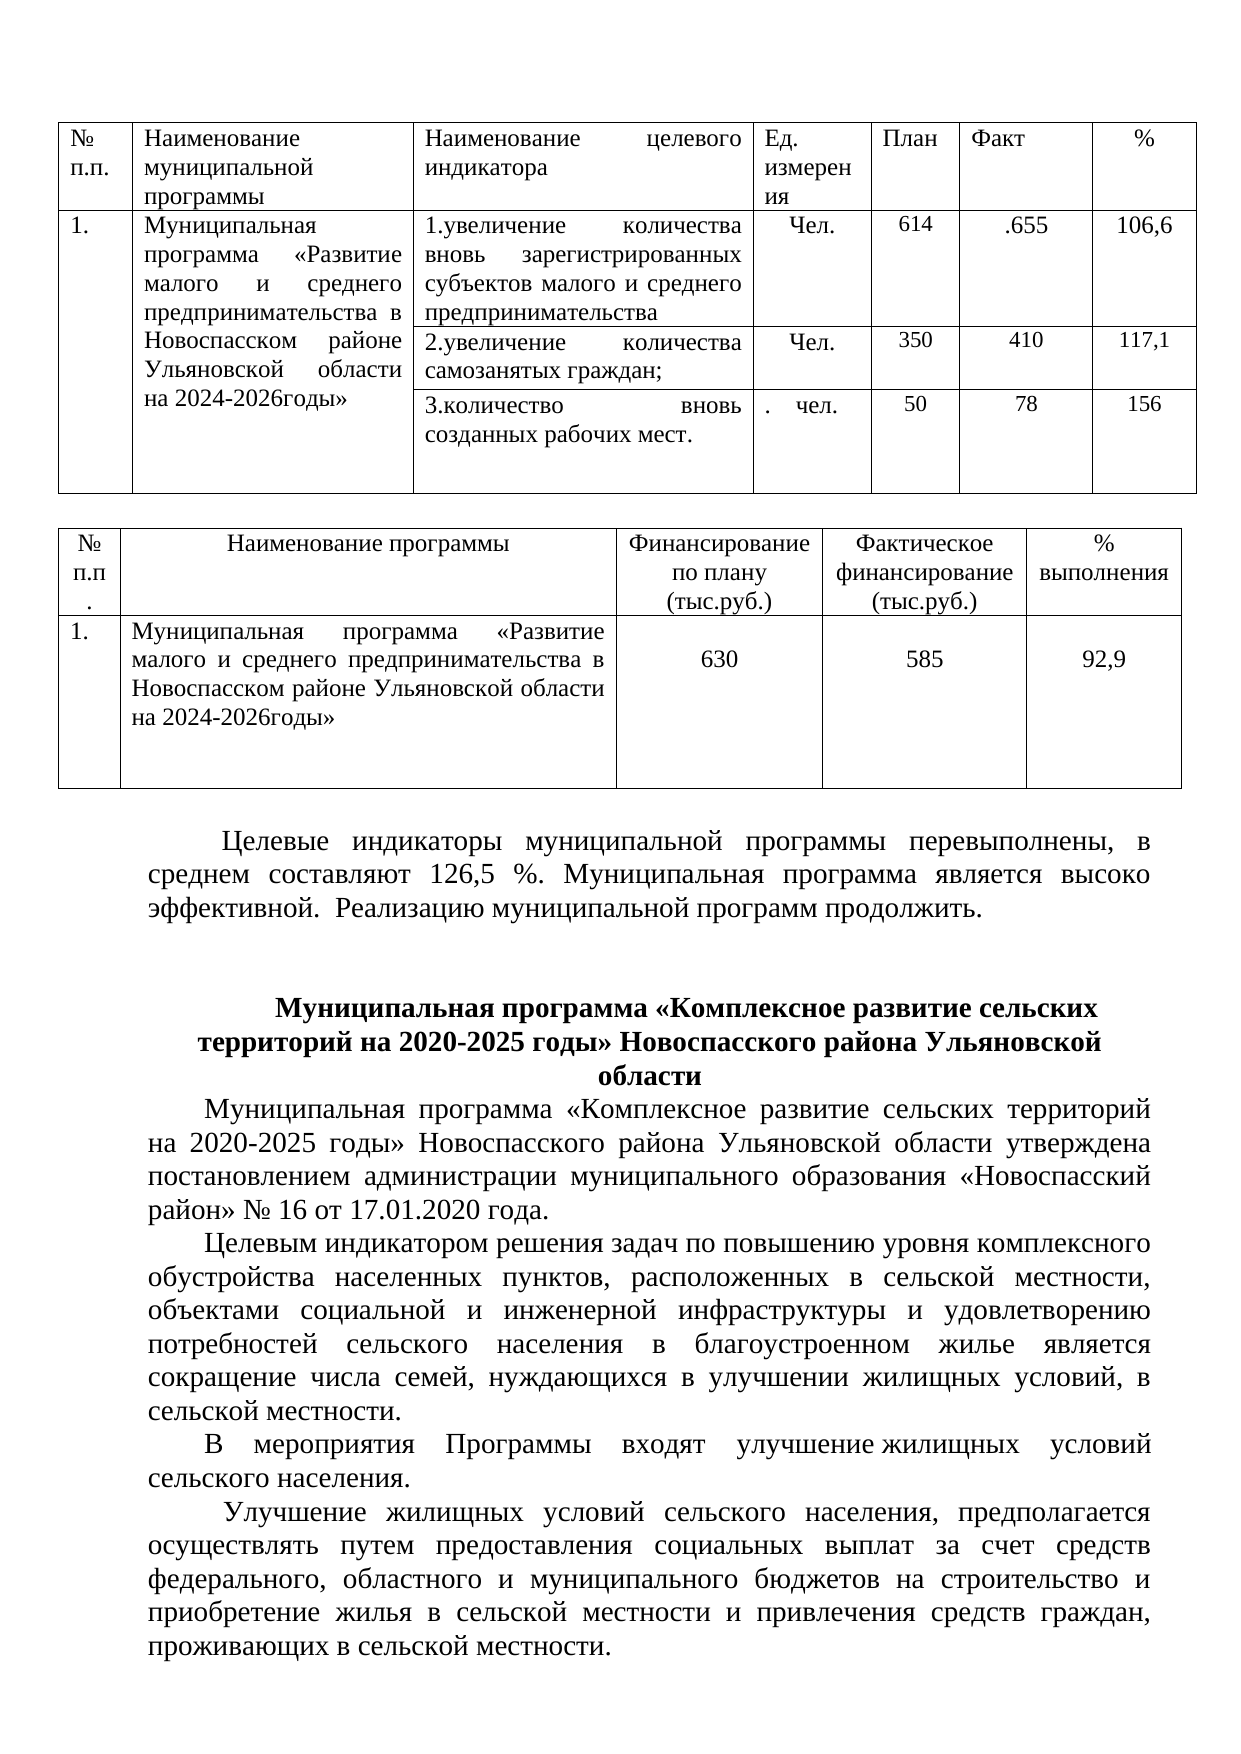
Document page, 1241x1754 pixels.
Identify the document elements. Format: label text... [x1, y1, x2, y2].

table_cell 630 [617, 616, 822, 788]
table_cell 156 [1093, 390, 1196, 493]
text В мероприятия Программы входят улучшение жилищных условий сельского населения. [148, 1427, 1152, 1494]
text Муниципальная программа «Комплексное развитие сельских территорий на 2020-2025 годы» Новоспасского района Ульяновской области утверждена постановлением администрации муниципального образования «Новоспасский район» № 16 от 17.01.2020 года. [148, 1091, 1152, 1225]
table_cell 614 [872, 211, 959, 326]
table_cell Чел. [754, 211, 871, 326]
table_header Наименование программы [121, 529, 616, 615]
table_cell 585 [823, 616, 1026, 788]
table_header Фактическое финансирование (тыс.руб.) [823, 529, 1026, 615]
table_cell Муниципальная программа «Развитие малого и среднего предпринимательства в Новоспасском районе Ульяновской области на 2024-2026годы» [121, 616, 616, 788]
table_header Наименование муниципальной программы [133, 123, 413, 209]
table_cell 117,1 [1093, 327, 1196, 389]
table_cell Чел. [754, 327, 871, 389]
table_cell 1. [59, 616, 120, 788]
table_cell 78 [960, 390, 1092, 493]
table_header План [872, 123, 959, 209]
table_cell 350 [872, 327, 959, 389]
table_header Наименование целевого индикатора [414, 123, 753, 209]
table_cell 1. [59, 211, 132, 493]
table_cell 92,9 [1027, 616, 1181, 788]
table_cell 1.увеличение количества вновь зарегистрированных субъектов малого и среднего предпринимательства [414, 211, 753, 326]
text Целевые индикаторы муниципальной программы перевыполнены, в среднем составляют 126,5 %. Муниципальная программа является высоко эффективной. Реализацию муниципальной программ продолжить. [148, 823, 1152, 923]
table_header Факт [960, 123, 1092, 209]
table_header № п.п. [59, 123, 132, 209]
table_cell 410 [960, 327, 1092, 389]
table_cell 3.количество вновь созданных рабочих мест. [414, 390, 753, 493]
text Муниципальная программа «Комплексное развитие сельских территорий на 2020-2025 годы» Новоспасского района Ульяновской области [148, 991, 1152, 1091]
table_header № п.п. [59, 529, 120, 615]
text Целевым индикатором решения задач по повышению уровня комплексного обустройства населенных пунктов, расположенных в сельской местности, объектами социальной и инженерной инфраструктуры и удовлетворению потребностей сельского населения в благоустроенном жилье является сокращение числа семей, нуждающихся в улучшении жилищных условий, в сельской местности. [148, 1225, 1152, 1427]
table_cell 50 [872, 390, 959, 493]
table_cell 106,6 [1093, 211, 1196, 326]
table_cell 2.увеличение количества самозанятых граждан; [414, 327, 753, 389]
text Улучшение жилищных условий сельского населения, предполагается осуществлять путем предоставления социальных выплат за счет средств федерального, областного и муниципального бюджетов на строительство и приобретение жилья в сельской местности и привлечения средств граждан, проживающих в сельской местности. [148, 1494, 1152, 1661]
table_cell .655 [960, 211, 1092, 326]
table_header Ед. измерения [754, 123, 871, 209]
table_cell Муниципальная программа «Развитие малого и среднего предпринимательства в Новоспасском районе Ульяновской области на 2024-2026годы» [133, 211, 413, 493]
table_header % [1093, 123, 1196, 209]
table_header Финансирование по плану (тыс.руб.) [617, 529, 822, 615]
table_header % выполнения [1027, 529, 1181, 615]
table_cell . чел. [754, 390, 871, 493]
